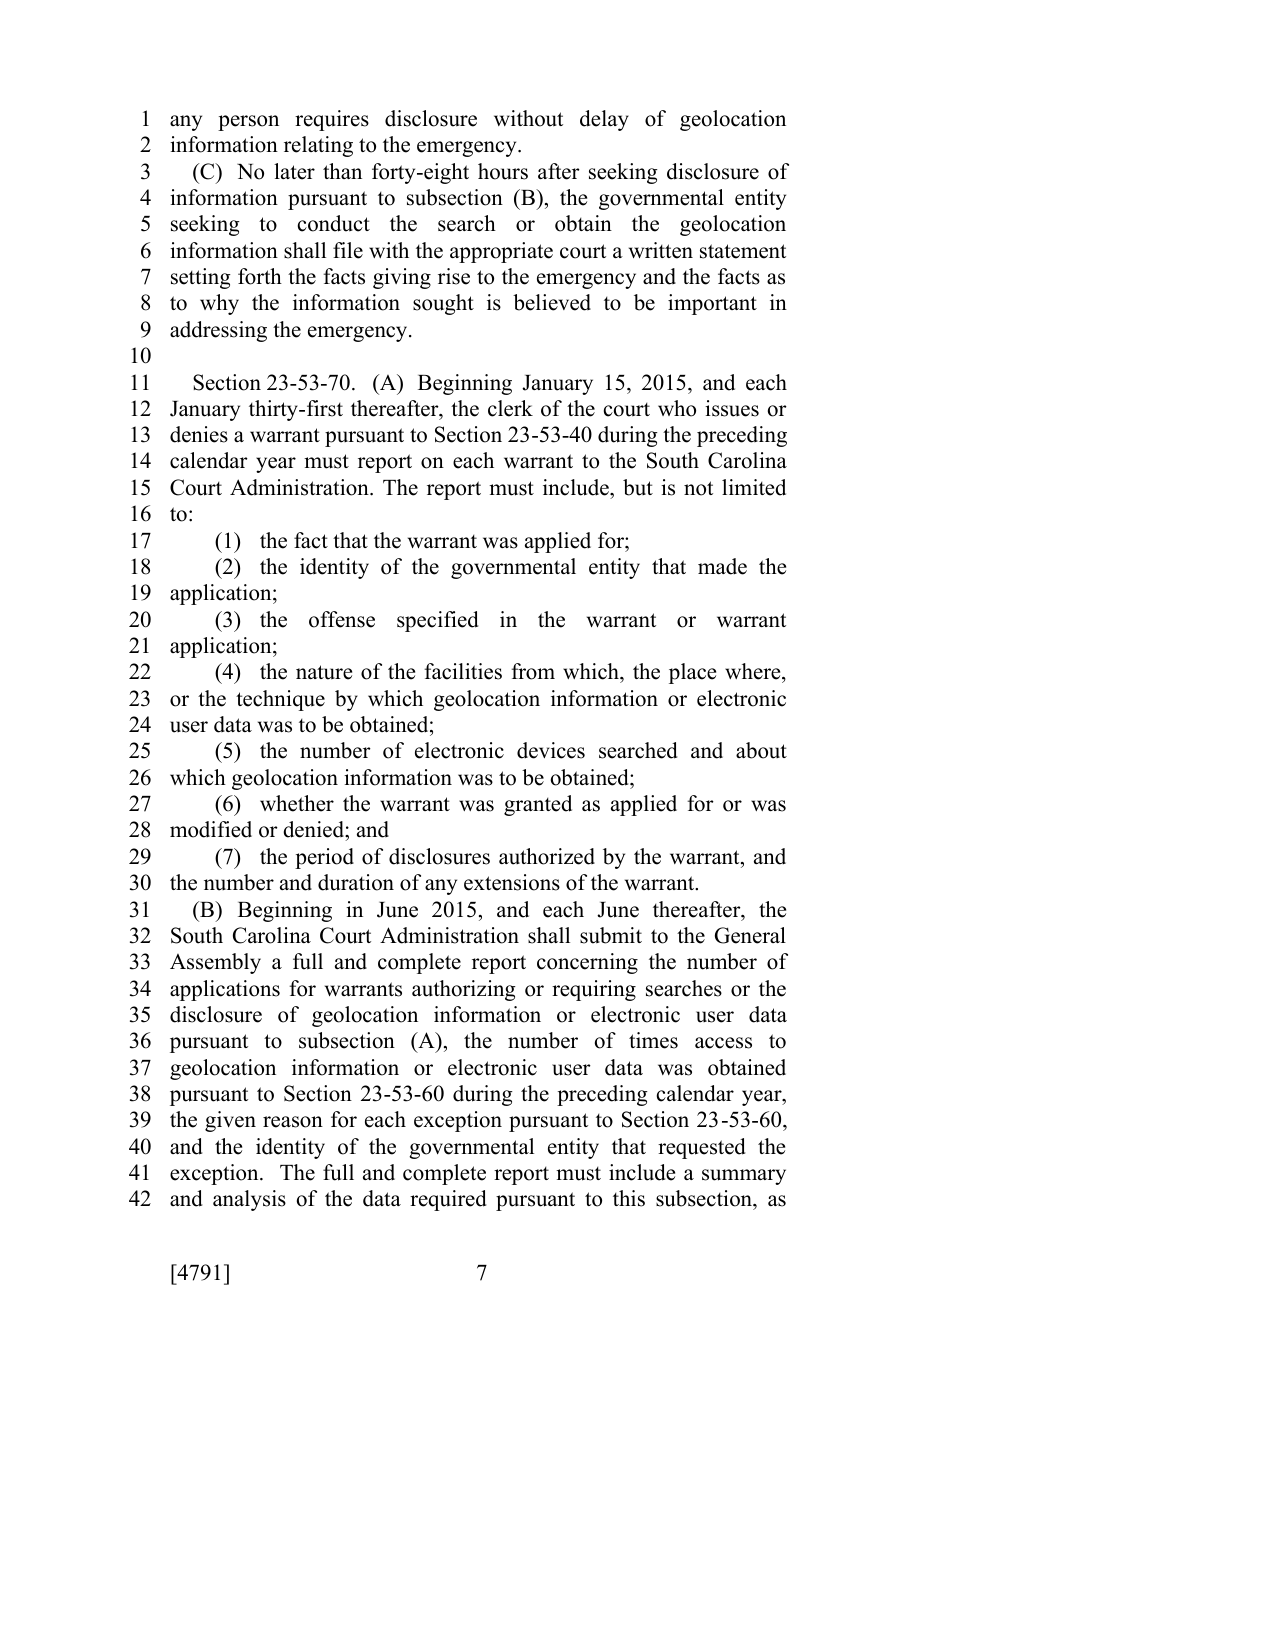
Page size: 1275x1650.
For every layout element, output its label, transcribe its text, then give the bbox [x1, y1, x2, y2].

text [169, 105, 787, 158]
text (C) No later than forty-eight hours after seeking disclosure of information pursuant to subsection (B), the governmental entity seeking to conduct the search or obtain the geolocation information shall file with the appropriate court a written statement setting forth the facts giving rise to the emergency and the facts as to why the information sought is believed to be important in addressing the emergency. [169, 158, 787, 342]
text (1) the fact that the warrant was applied for; [169, 527, 787, 553]
text (7) the period of disclosures authorized by the warrant, and the number and duration of any extensions of the warrant. [169, 843, 787, 896]
text (6) whether the warrant was granted as applied for or was modified or denied; and [169, 790, 787, 843]
text (5) the number of electronic devices searched and about which geolocation information was to be obtained; [169, 737, 787, 790]
text (3) the offense specified in the warrant or warrant application; [169, 606, 787, 658]
text (2) the identity of the governmental entity that made the application; [169, 553, 787, 606]
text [169, 896, 787, 1212]
text (4) the nature of the facilities from which, the place where, or the technique by which geolocation information or electronic user data was to be obtained; [169, 658, 787, 737]
text Section 23-53-70. (A) Beginning January 15, 2015, and each January thirty-first thereafter, the clerk of the court who issues or denies a warrant pursuant to Section 23-53-40 during the preceding calendar year must report on each warrant to the South Carolina Court Administration. The report must include, but is not limited to: [169, 368, 787, 527]
